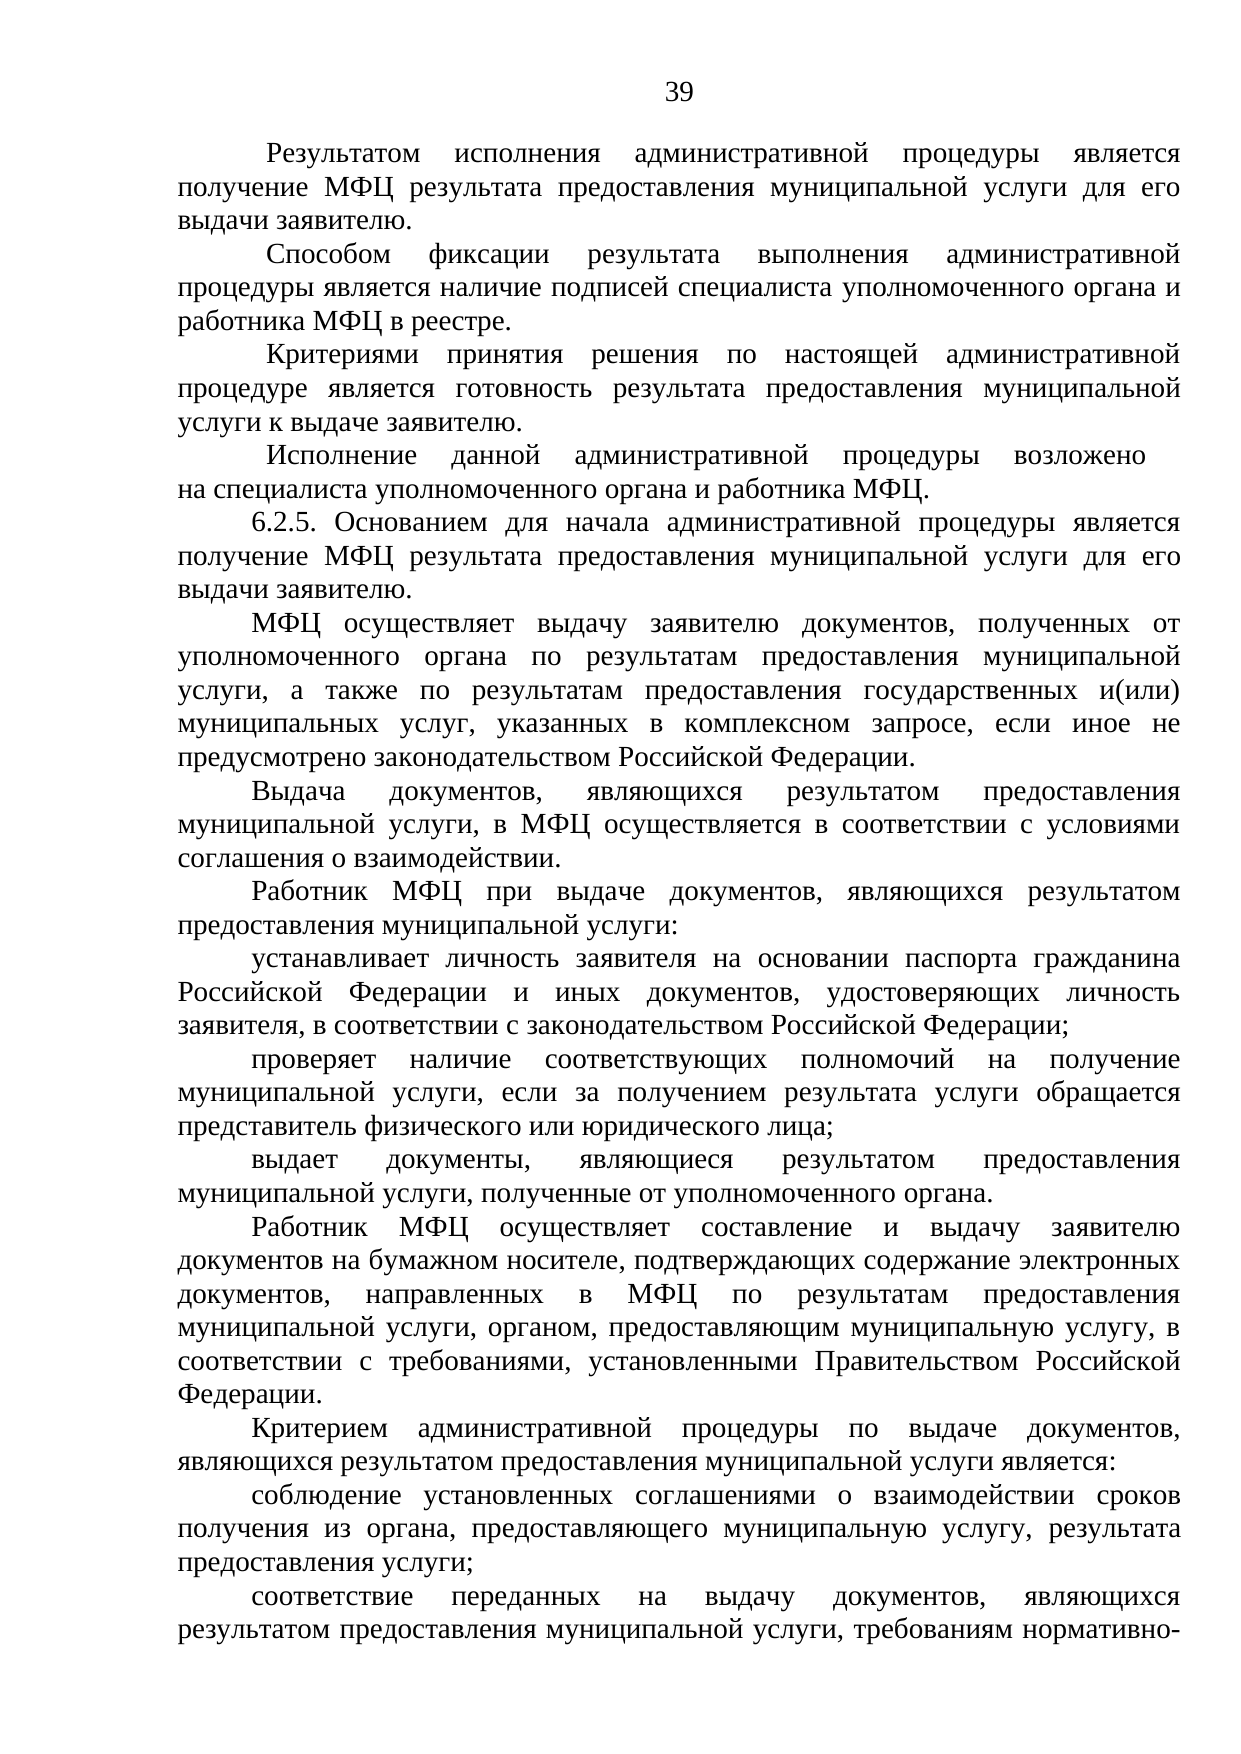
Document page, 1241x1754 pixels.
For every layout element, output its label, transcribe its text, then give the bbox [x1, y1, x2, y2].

text МФЦ осуществляет выдачу заявителю документов, полученных от уполномоченного органа по результатам предоставления муниципальной услуги, а также по результатам предоставления государственных и(или) муниципальных услуг, указанных в комплексном запросе, если иное не предусмотрено законодательством Российской Федерации. [177, 605, 1181, 773]
text устанавливает личность заявителя на основании паспорта гражданина Российской Федерации и иных документов, удостоверяющих личность заявителя, в соответствии с законодательством Российской Федерации; [177, 940, 1181, 1041]
text Работник МФЦ при выдаче документов, являющихся результатом предоставления муниципальной услуги: [177, 873, 1181, 940]
text проверяет наличие соответствующих полномочий на получение муниципальной услуги, если за получением результата услуги обращается представитель физического или юридического лица; [177, 1041, 1181, 1142]
text соблюдение установленных соглашениями о взаимодействии сроков получения из органа, предоставляющего муниципальную услугу, результата предоставления услуги; [177, 1477, 1181, 1578]
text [177, 1578, 1181, 1645]
text Результатом исполнения административной процедуры является получение МФЦ результата предоставления муниципальной услуги для его выдачи заявителю. [177, 135, 1181, 236]
text Исполнение данной административной процедуры возложено на специалиста уполномоченного органа и работника МФЦ. [177, 437, 1181, 504]
text Критериями принятия решения по настоящей административной процедуре является готовность результата предоставления муниципальной услуги к выдаче заявителю. [177, 337, 1181, 437]
text Критерием административной процедуры по выдаче документов, являющихся результатом предоставления муниципальной услуги является: [177, 1410, 1181, 1477]
text Работник МФЦ осуществляет составление и выдачу заявителю документов на бумажном носителе, подтверждающих содержание электронных документов, направленных в МФЦ по результатам предоставления муниципальной услуги, органом, предоставляющим муниципальную услугу, в соответствии с требованиями, установленными Правительством Российской Федерации. [177, 1209, 1181, 1410]
text выдает документы, являющиеся результатом предоставления муниципальной услуги, полученные от уполномоченного органа. [177, 1142, 1181, 1209]
text Выдача документов, являющихся результатом предоставления муниципальной услуги, в МФЦ осуществляется в соответствии с условиями соглашения о взаимодействии. [177, 773, 1181, 873]
text Способом фиксации результата выполнения административной процедуры является наличие подписей специалиста уполномоченного органа и работника МФЦ в реестре. [177, 236, 1181, 337]
text 6.2.5. Основанием для начала административной процедуры является получение МФЦ результата предоставления муниципальной услуги для его выдачи заявителю. [177, 504, 1181, 605]
